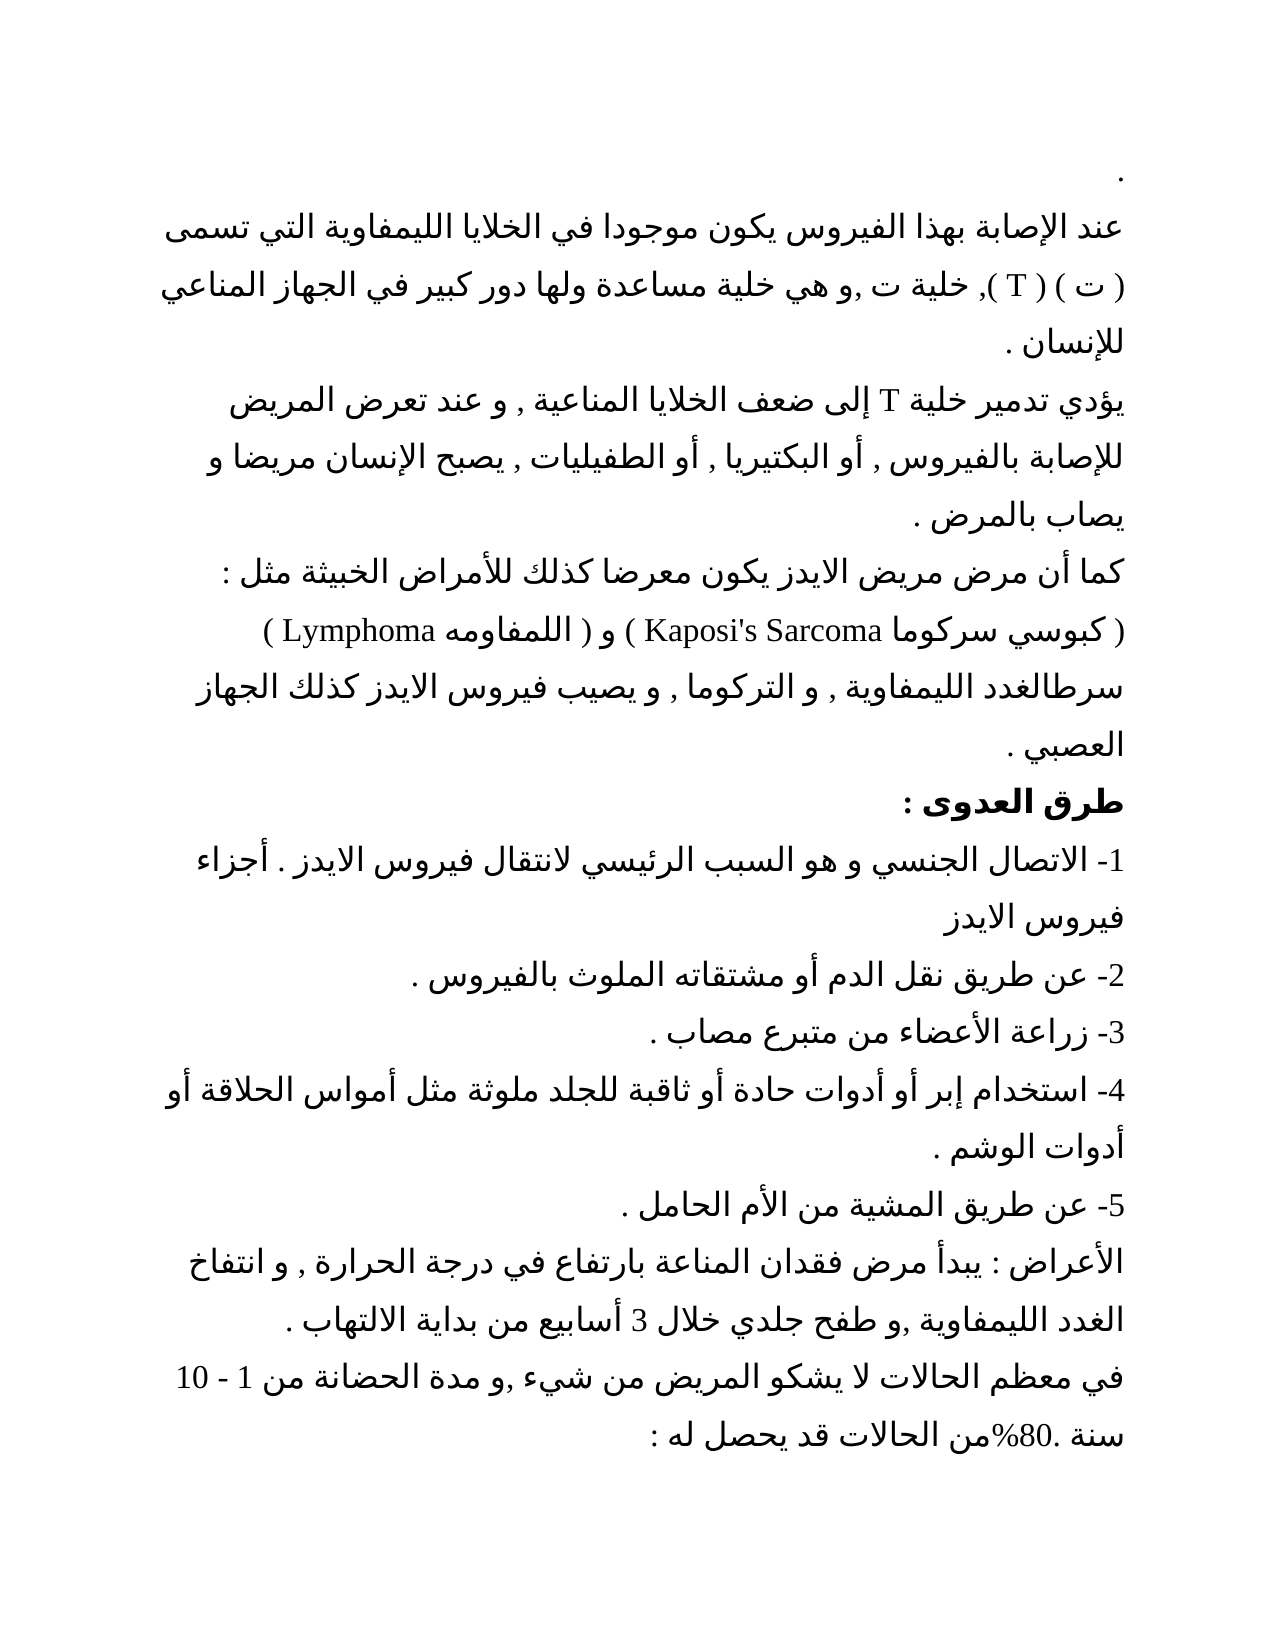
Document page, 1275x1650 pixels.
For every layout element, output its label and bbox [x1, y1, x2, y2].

text [150, 150, 1125, 1453]
